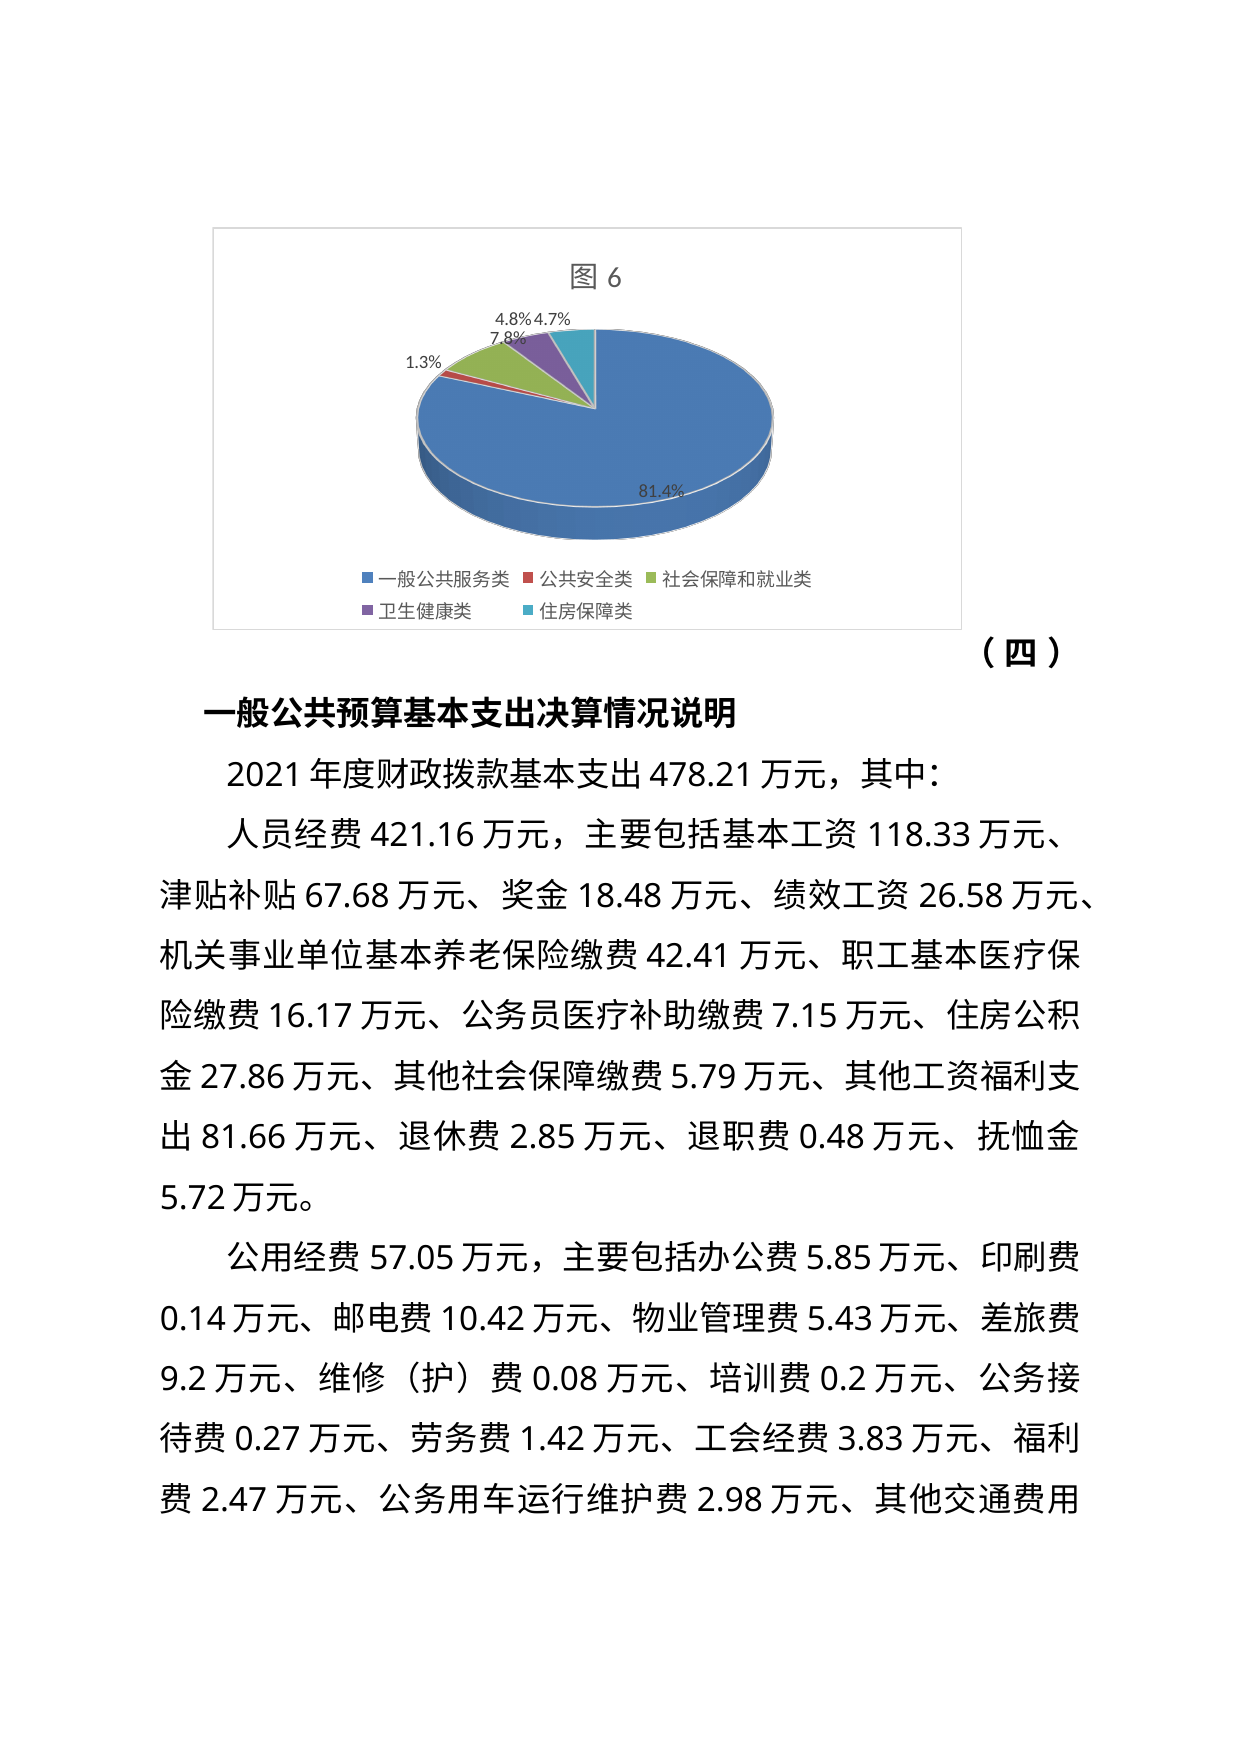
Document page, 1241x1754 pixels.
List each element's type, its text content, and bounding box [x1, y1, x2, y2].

text （四）一般公共预算基本支出决算情况说明 [203, 617, 1081, 738]
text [159, 1221, 1081, 1523]
text 2021年度财政拨款基本支出478.21万元，其中： [159, 738, 1081, 798]
text 人员经费421.16万元，主要包括基本工资118.33万元、津贴补贴67.68万元、奖金18.48万元、绩效工资26.58万元、机关事业单位基本养老保险缴费42.41万元、职工基本医疗保险缴费16.17万元、公务员医疗补助缴费7.15万元、住房公积金27.86万元、其他社会保障缴费5.79万元、其他工资福利支出81.66万元、退休费2.85万元、退职费0.48万元、抚恤金5.72万元。 [159, 798, 1081, 1221]
